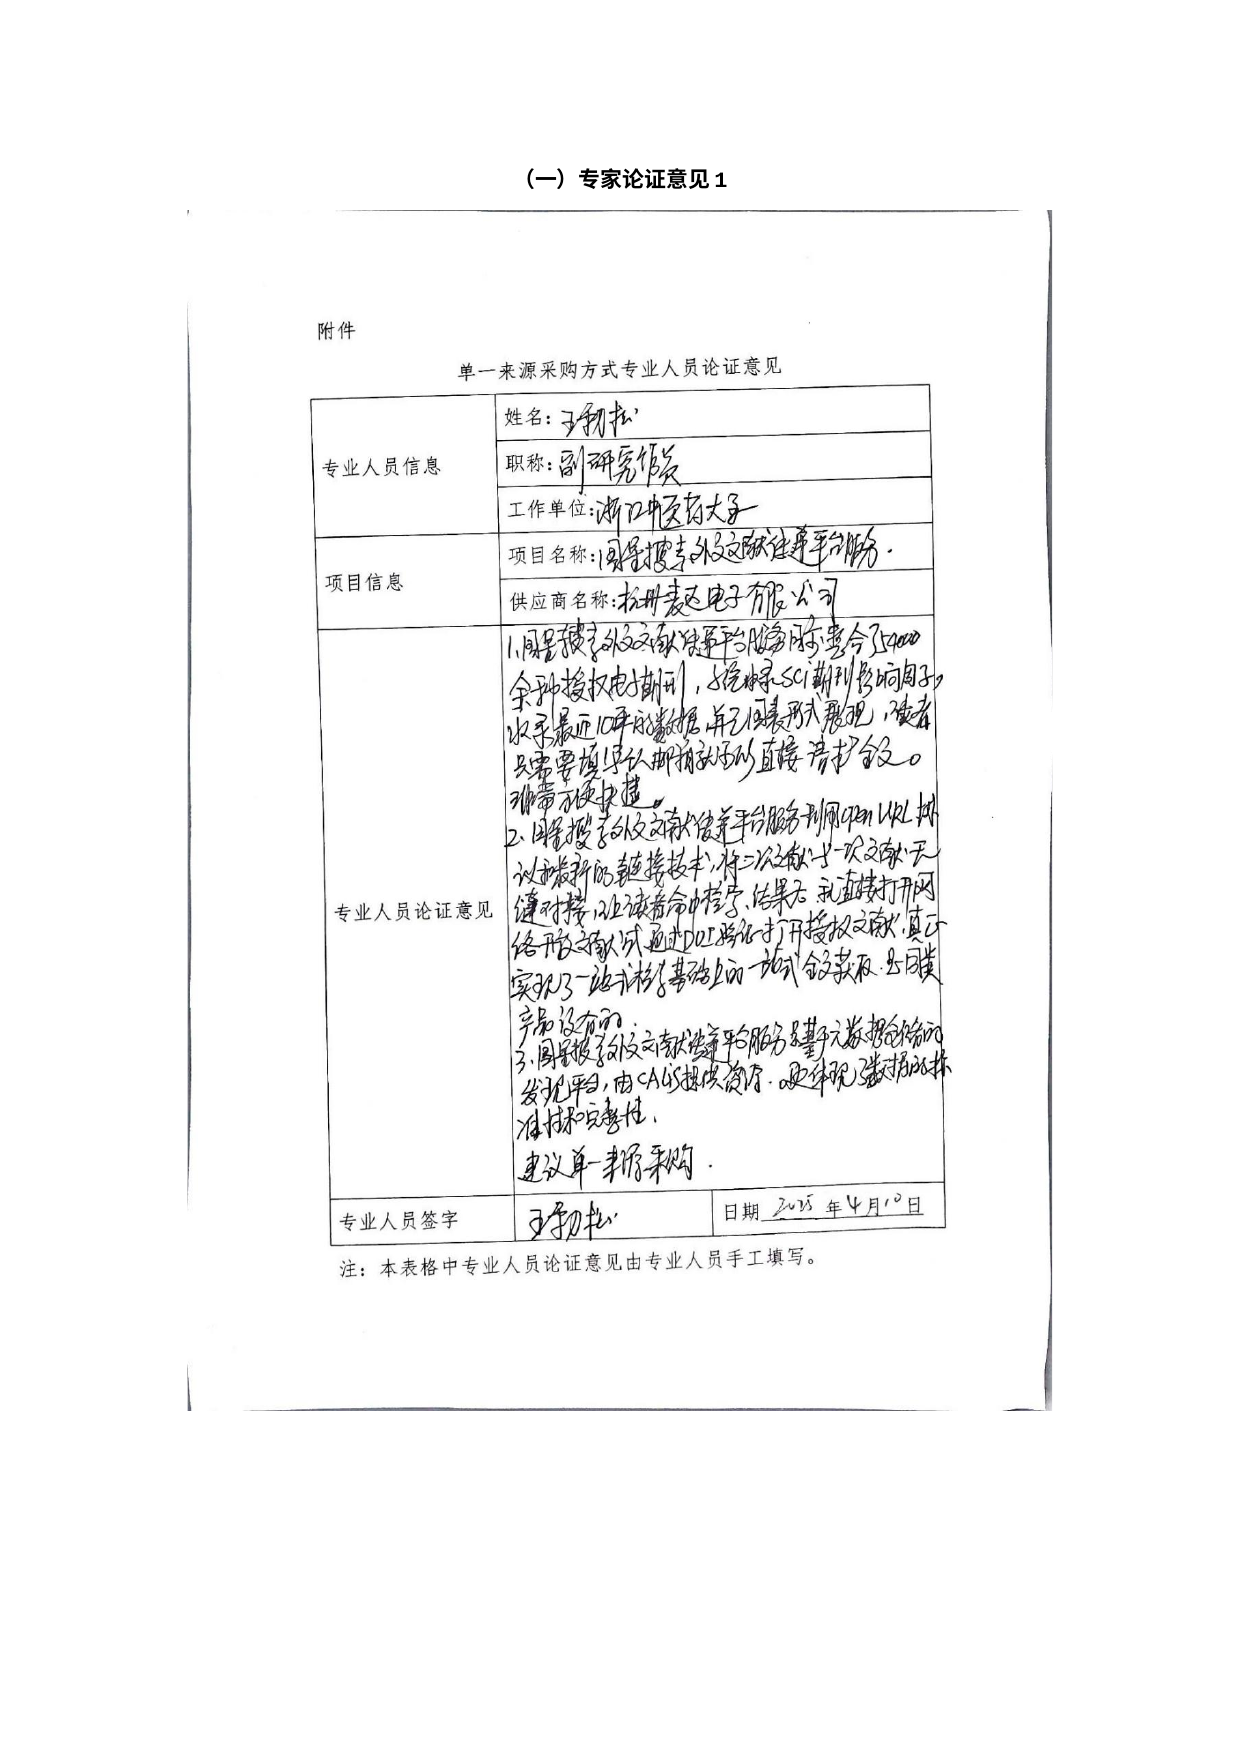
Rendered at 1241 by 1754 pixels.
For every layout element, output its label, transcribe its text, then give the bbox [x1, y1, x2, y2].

subtitle 专家论证意见1 [187, 162, 1053, 194]
picture [187, 210, 1053, 1411]
